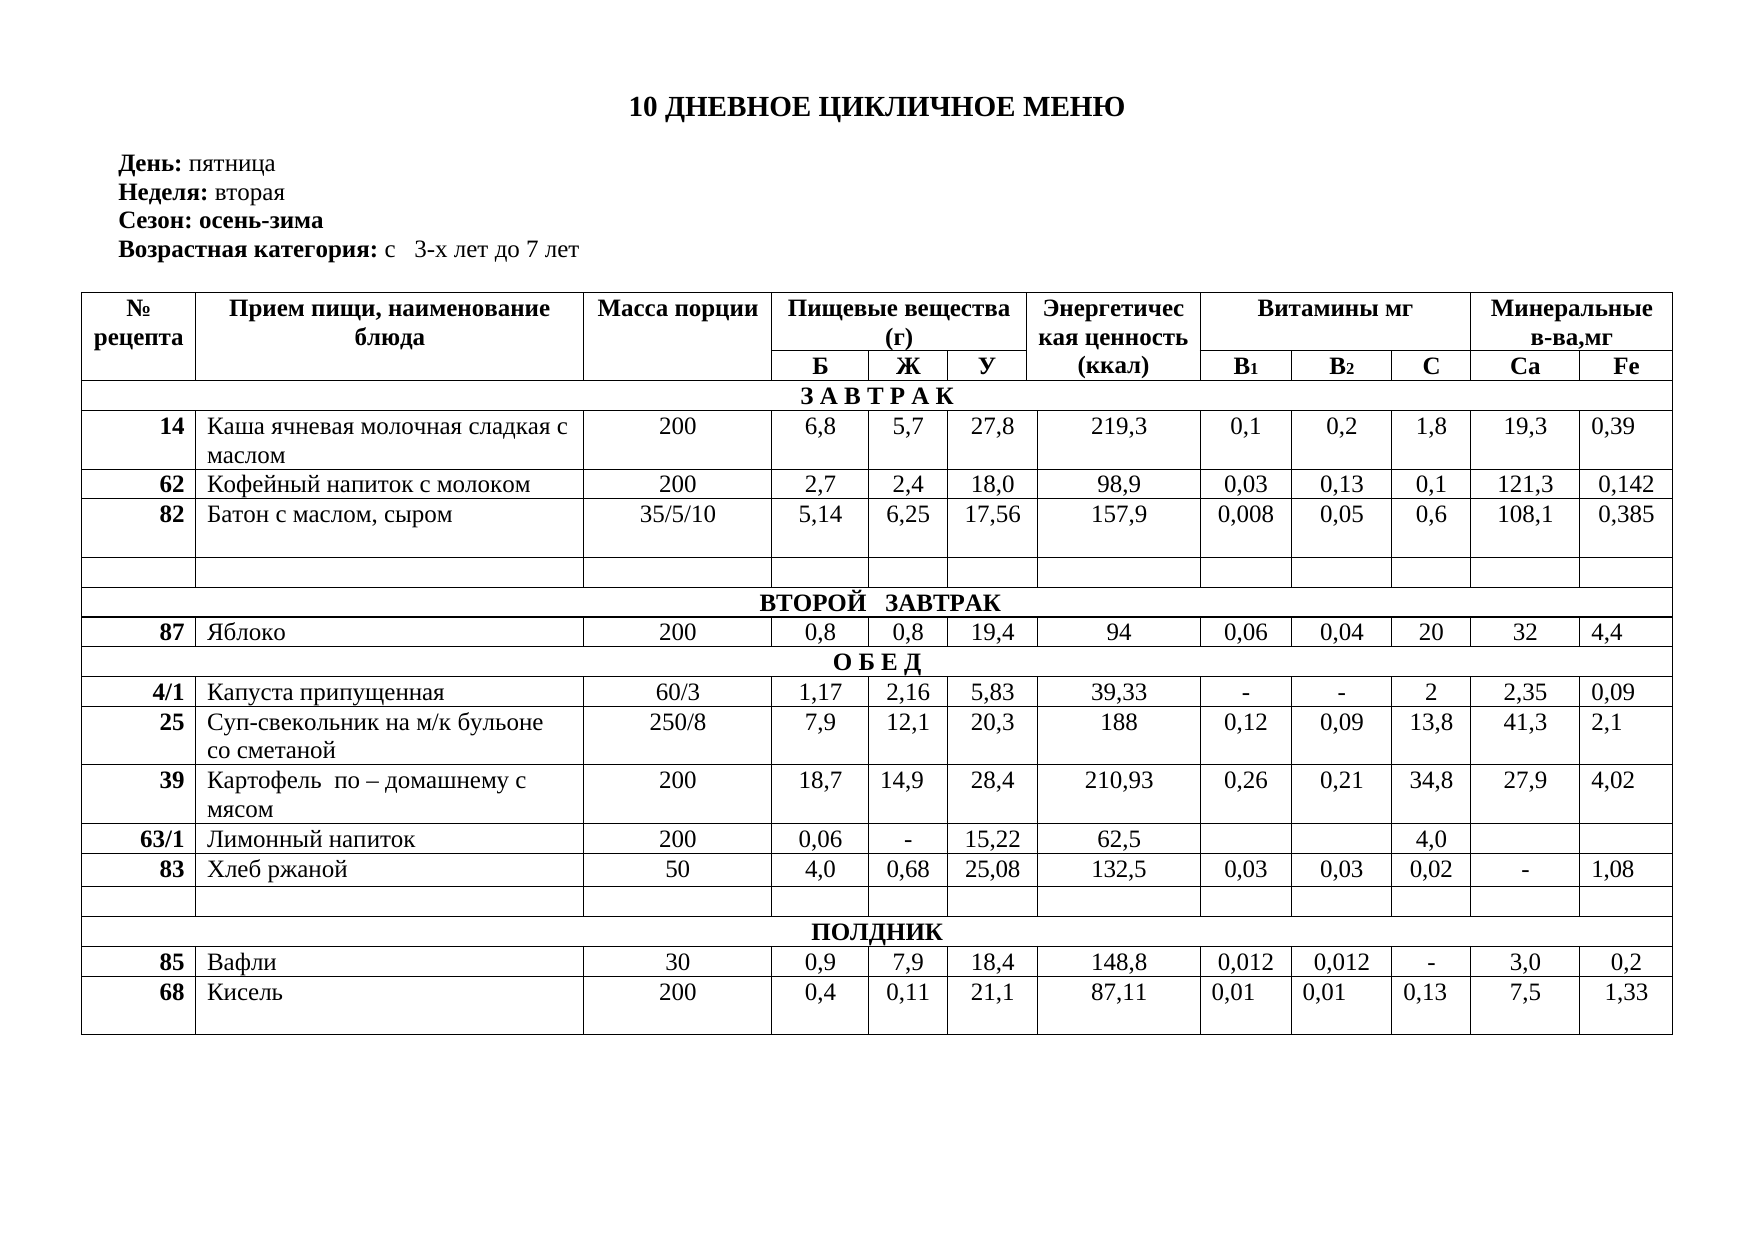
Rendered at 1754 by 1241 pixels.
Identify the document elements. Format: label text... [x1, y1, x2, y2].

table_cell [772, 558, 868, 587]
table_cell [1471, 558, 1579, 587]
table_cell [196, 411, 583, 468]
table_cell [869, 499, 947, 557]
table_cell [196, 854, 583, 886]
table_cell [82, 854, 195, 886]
text Возрастная категория: с 3-х лет до 7 лет [118, 234, 1636, 263]
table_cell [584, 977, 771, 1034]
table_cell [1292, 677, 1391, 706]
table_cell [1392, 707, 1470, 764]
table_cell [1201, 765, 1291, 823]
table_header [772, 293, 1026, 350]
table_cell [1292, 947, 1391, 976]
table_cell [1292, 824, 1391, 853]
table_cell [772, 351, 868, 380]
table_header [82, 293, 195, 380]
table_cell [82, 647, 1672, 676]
text Неделя: вторая [118, 177, 1636, 206]
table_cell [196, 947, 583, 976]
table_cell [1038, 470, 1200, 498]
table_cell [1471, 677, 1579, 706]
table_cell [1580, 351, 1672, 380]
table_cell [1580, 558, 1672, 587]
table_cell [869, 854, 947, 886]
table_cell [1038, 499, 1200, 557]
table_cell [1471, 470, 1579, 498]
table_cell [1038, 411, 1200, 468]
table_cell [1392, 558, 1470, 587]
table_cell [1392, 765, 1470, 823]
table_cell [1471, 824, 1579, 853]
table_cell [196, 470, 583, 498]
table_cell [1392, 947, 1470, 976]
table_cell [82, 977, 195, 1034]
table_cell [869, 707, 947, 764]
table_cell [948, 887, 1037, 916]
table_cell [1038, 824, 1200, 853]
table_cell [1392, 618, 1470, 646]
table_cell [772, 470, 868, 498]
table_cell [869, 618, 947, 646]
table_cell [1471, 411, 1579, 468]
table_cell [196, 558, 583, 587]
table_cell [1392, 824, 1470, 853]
text День: пятница [118, 148, 1636, 177]
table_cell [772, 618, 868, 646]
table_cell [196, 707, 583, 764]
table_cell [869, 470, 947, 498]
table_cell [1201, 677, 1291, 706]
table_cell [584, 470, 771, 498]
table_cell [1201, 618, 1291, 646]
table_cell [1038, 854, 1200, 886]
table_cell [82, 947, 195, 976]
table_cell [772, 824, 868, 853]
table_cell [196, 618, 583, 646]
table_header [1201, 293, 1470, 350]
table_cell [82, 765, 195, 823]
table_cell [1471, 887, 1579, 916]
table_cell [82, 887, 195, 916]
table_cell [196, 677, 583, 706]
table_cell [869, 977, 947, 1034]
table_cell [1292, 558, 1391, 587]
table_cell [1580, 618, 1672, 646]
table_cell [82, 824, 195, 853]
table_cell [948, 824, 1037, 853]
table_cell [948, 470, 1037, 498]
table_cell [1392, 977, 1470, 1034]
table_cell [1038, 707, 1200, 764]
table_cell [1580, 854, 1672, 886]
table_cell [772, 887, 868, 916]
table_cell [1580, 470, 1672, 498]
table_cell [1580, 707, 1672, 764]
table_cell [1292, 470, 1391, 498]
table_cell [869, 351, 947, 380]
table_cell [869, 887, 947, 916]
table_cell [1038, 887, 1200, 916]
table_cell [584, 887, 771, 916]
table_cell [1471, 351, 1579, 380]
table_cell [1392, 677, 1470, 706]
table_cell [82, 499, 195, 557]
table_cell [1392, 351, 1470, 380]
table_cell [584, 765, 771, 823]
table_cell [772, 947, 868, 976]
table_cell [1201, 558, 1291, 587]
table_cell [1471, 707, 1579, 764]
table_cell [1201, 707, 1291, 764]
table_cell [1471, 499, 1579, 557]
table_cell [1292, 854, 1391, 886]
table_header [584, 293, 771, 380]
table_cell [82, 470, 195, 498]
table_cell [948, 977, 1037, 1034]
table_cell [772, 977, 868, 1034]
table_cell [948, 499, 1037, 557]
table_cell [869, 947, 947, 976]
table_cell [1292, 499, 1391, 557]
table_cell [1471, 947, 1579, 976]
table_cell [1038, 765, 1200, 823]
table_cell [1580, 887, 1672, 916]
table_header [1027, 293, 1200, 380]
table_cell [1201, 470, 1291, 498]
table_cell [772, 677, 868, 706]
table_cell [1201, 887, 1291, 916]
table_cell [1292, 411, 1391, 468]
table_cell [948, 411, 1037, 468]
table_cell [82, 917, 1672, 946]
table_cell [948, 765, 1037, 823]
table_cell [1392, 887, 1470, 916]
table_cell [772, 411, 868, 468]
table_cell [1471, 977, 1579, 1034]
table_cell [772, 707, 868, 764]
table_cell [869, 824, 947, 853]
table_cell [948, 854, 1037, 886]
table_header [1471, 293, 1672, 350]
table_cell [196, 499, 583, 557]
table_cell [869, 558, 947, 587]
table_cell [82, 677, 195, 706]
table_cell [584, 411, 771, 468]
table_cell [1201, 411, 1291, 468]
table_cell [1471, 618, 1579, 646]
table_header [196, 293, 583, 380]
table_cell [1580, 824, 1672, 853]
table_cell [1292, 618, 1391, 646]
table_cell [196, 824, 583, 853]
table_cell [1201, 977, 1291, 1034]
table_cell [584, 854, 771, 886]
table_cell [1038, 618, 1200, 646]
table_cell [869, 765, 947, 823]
text Сезон: осень-зима [118, 206, 1636, 234]
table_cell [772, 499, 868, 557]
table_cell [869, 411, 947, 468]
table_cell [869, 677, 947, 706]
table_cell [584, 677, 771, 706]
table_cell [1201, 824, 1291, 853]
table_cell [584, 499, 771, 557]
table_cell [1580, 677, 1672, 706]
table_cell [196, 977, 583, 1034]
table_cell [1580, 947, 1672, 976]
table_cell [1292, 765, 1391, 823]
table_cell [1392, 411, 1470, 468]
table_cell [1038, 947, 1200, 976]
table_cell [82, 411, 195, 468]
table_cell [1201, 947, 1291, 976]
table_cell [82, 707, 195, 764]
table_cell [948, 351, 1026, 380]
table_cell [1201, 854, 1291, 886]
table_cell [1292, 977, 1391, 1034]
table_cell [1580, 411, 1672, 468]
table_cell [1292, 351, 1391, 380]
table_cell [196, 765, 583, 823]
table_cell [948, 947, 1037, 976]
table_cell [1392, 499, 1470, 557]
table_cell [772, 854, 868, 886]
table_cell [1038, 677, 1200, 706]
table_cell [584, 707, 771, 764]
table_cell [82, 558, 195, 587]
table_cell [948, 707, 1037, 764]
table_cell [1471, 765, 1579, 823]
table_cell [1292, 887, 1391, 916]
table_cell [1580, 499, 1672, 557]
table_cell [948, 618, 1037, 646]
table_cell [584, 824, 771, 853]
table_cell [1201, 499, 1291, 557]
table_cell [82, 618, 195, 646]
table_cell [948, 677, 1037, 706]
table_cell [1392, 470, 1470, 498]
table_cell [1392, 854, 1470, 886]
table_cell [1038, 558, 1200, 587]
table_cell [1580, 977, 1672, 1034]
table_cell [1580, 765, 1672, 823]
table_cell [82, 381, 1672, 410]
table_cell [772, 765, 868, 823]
text 10 ДНЕВНОЕ ЦИКЛИЧНОЕ МЕНЮ [118, 89, 1636, 122]
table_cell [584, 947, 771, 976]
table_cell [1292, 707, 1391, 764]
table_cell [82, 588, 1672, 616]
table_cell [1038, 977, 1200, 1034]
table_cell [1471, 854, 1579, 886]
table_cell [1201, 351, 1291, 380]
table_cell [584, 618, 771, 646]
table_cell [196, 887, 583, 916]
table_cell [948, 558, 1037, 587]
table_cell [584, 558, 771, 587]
